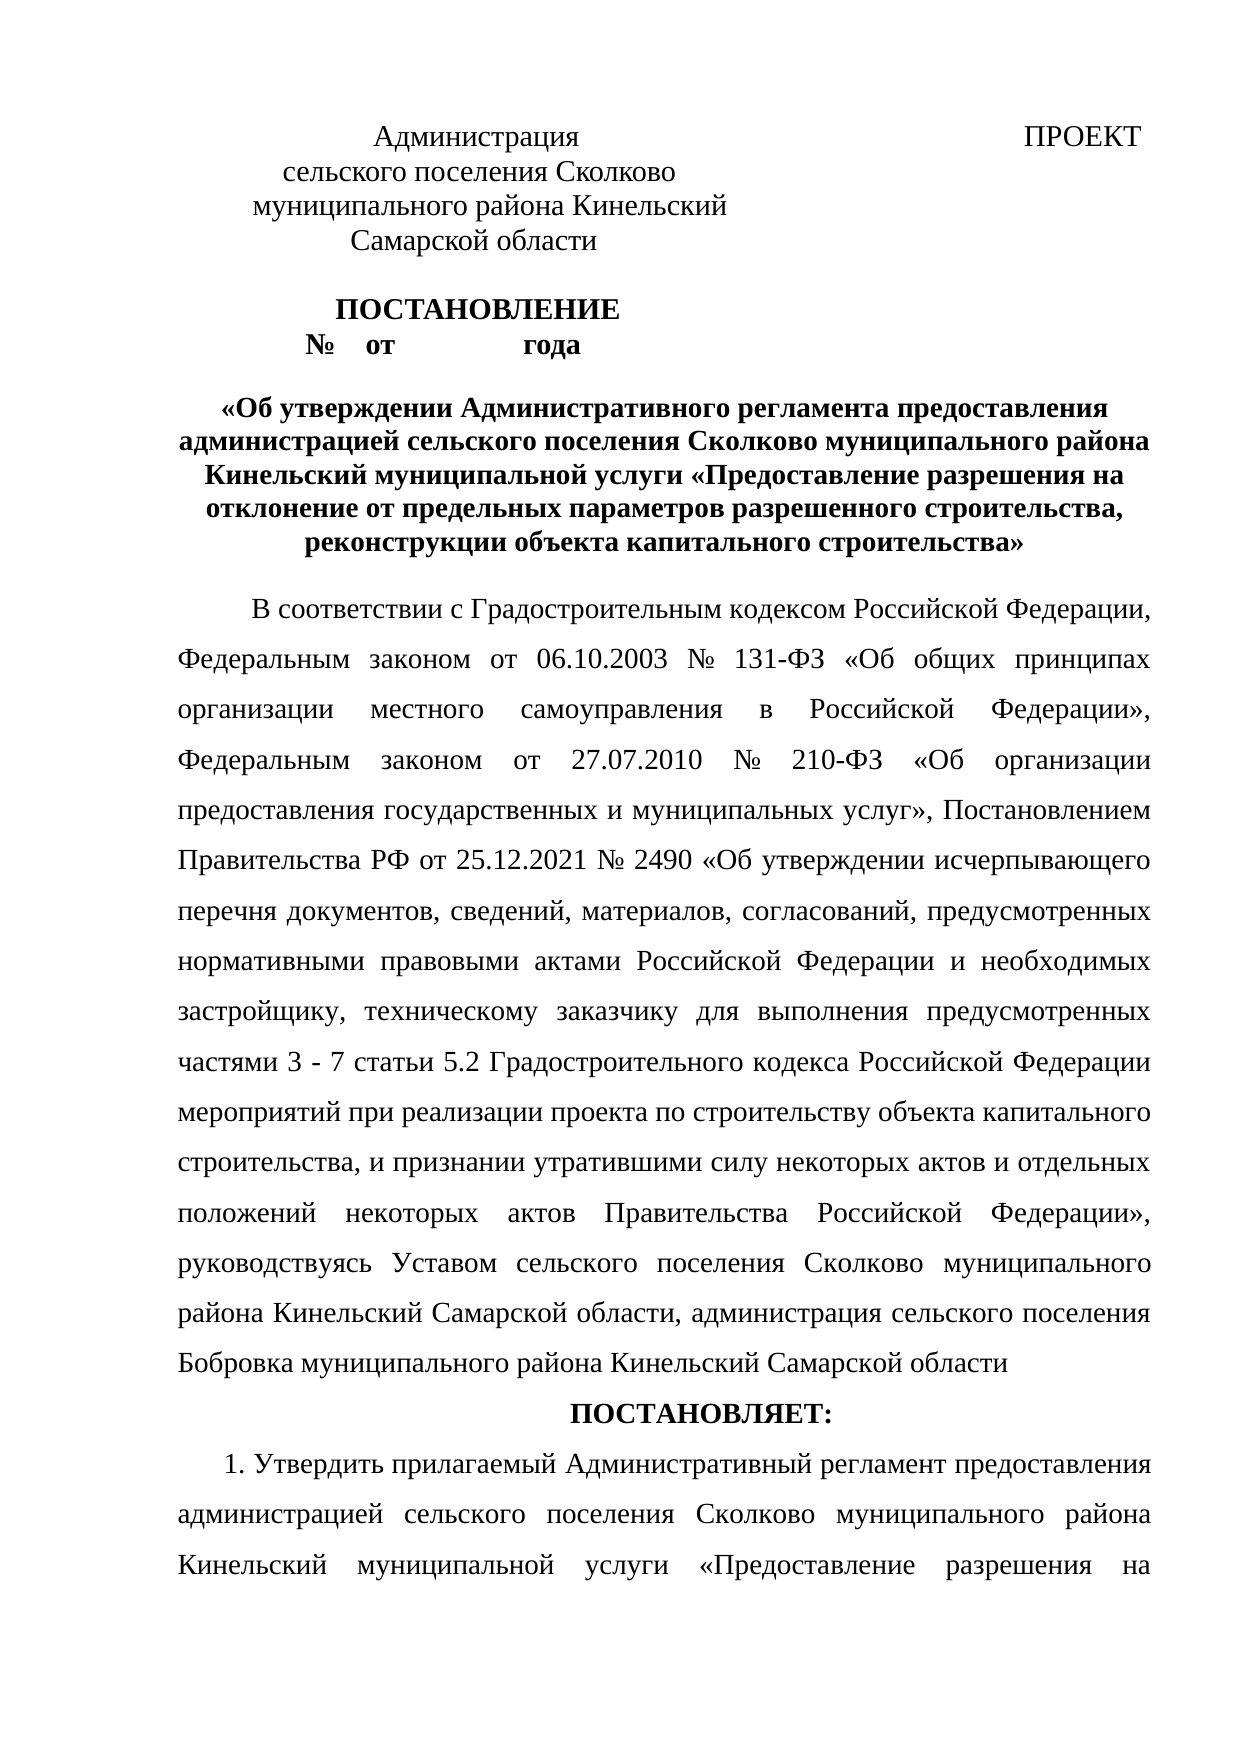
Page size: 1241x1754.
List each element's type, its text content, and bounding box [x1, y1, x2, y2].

text № от года [177, 326, 1152, 361]
text ПОСТАНОВЛЕНИЕ [177, 292, 1152, 326]
text Администрация ПРОЕКТ [177, 118, 1152, 153]
text «Об утверждении Административного регламента предоставления администрацией сельского поселения Сколково муниципального района Кинельский муниципальной услуги «Предоставление разрешения на отклонение от предельных параметров разрешенного строительства, реконструкции объекта капитального строительства» [177, 390, 1152, 557]
text сельского поселения Сколково [177, 153, 1152, 187]
text Самарской области [177, 222, 1152, 257]
text В соответствии с Градостроительным кодексом Российской Федерации, Федеральным законом от 06.10.2003 № 131-ФЗ «Об общих принципах организации местного самоуправления в Российской Федерации», Федеральным законом от 27.07.2010 № 210-ФЗ «Об организации предоставления государственных и муниципальных услуг», Постановлением Правительства РФ от 25.12.2021 № 2490 «Об утверждении исчерпывающего перечня документов, сведений, материалов, согласований, предусмотренных нормативными правовыми актами Российской Федерации и необходимых застройщику, техническому заказчику для выполнения предусмотренных частями 3 - 7 статьи 5.2 Градостроительного кодекса Российской Федерации мероприятий при реализации проекта по строительству объекта капитального строительства, и признании утратившими силу некоторых актов и отдельных положений некоторых актов Правительства Российской Федерации», руководствуясь Уставом сельского поселения Сколково муниципального района Кинельский Самарской области, администрация сельского поселения Бобровка муниципального района Кинельский Самарской области [177, 591, 1152, 1379]
text муниципального района Кинельский [177, 187, 1152, 222]
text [177, 1446, 1152, 1580]
text ПОСТАНОВЛЯЕТ: [177, 1396, 1152, 1429]
